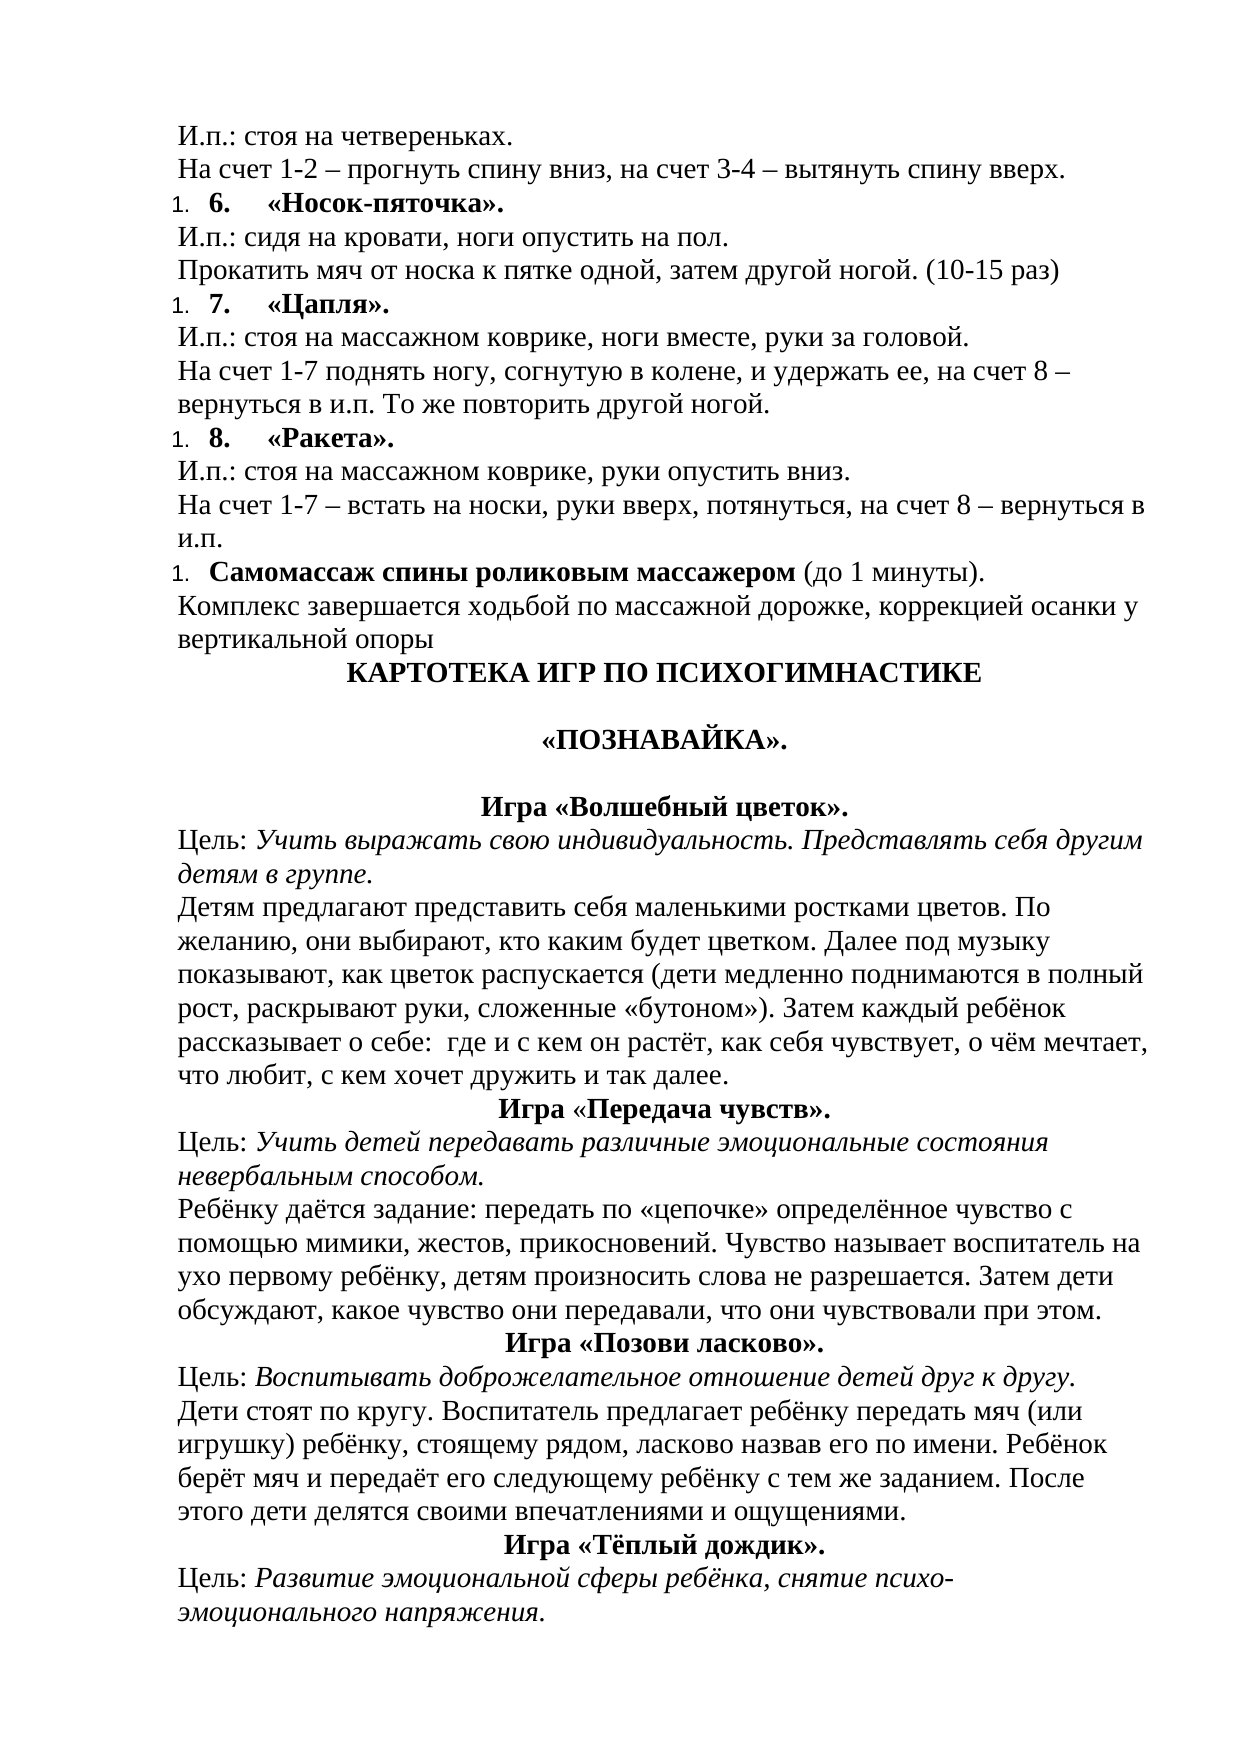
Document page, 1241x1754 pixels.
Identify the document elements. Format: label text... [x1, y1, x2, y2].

text И.п.: стоя на четвереньках. [177, 118, 1152, 152]
list 7. «Цапля». [171, 286, 1152, 319]
text Игра «Тёплый дождик». [177, 1527, 1152, 1560]
text Цель: Воспитывать доброжелательное отношение детей друг к другу. [177, 1359, 1152, 1393]
text И.п.: стоя на массажном коврике, руки опустить вниз. [177, 453, 1152, 487]
text Прокатить мяч от носка к пятке одной, затем другой ногой. (10-15 раз) [177, 252, 1152, 286]
text Цель: Учить выражать свою индивидуальность. Представлять себя другим детям в группе. [177, 822, 1152, 889]
text «ПОЗНАВАЙКА». [177, 722, 1152, 755]
text Игра «Передача чувств». [177, 1091, 1152, 1124]
text Игра «Позови ласково». [177, 1326, 1152, 1359]
text Цель: Учить детей передавать различные эмоциональные состояния невербальным способом. [177, 1124, 1152, 1191]
text КАРТОТЕКА ИГР ПО ПСИХОГИМНАСТИКЕ [177, 655, 1152, 688]
text Игра «Волшебный цветок». [177, 789, 1152, 822]
text Ребёнку даётся задание: передать по «цепочке» определённое чувство с помощью мимики, жестов, прикосновений. Чувство называет воспитатель на ухо первому ребёнку, детям произносить слова не разрешается. Затем дети обсуждают, какое чувство они передавали, что они чувствовали при этом. [177, 1191, 1152, 1326]
list 8. «Ракета». [171, 420, 1152, 453]
list 6. «Носок-пяточка». [171, 185, 1152, 219]
text Детям предлагают представить себя маленькими ростками цветов. По желанию, они выбирают, кто каким будет цветком. Далее под музыку показывают, как цветок распускается (дети медленно поднимаются в полный рост, раскрывают руки, сложенные «бутоном»). Затем каждый ребёнок рассказывает о себе: где и с кем он растёт, как себя чувствует, о чём мечтает, что любит, с кем хочет дружить и так далее. [177, 889, 1152, 1091]
text И.п.: сидя на кровати, ноги опустить на пол. [177, 219, 1152, 252]
text На счет 1-7 поднять ногу, согнутую в колене, и удержать ее, на счет 8 – вернуться в и.п. То же повторить другой ногой. [177, 353, 1152, 420]
text Комплекс завершается ходьбой по массажной дорожке, коррекцией осанки у вертикальной опоры [177, 588, 1152, 655]
text Дети стоят по кругу. Воспитатель предлагает ребёнку передать мяч (или игрушку) ребёнку, стоящему рядом, ласково назвав его по имени. Ребёнок берёт мяч и передаёт его следующему ребёнку с тем же заданием. После этого дети делятся своими впечатлениями и ощущениями. [177, 1393, 1152, 1527]
text Цель: Развитие эмоциональной сферы ребёнка, снятие психо-эмоционального напряжения. [177, 1560, 1152, 1627]
text На счет 1-7 – встать на носки, руки вверх, потянуться, на счет 8 – вернуться в и.п. [177, 487, 1152, 554]
text На счет 1-2 – прогнуть спину вниз, на счет 3-4 – вытянуть спину вверх. [177, 152, 1152, 185]
list Самомассаж спины роликовым массажером (до 1 минуты). [171, 554, 1152, 588]
text И.п.: стоя на массажном коврике, ноги вместе, руки за головой. [177, 319, 1152, 353]
